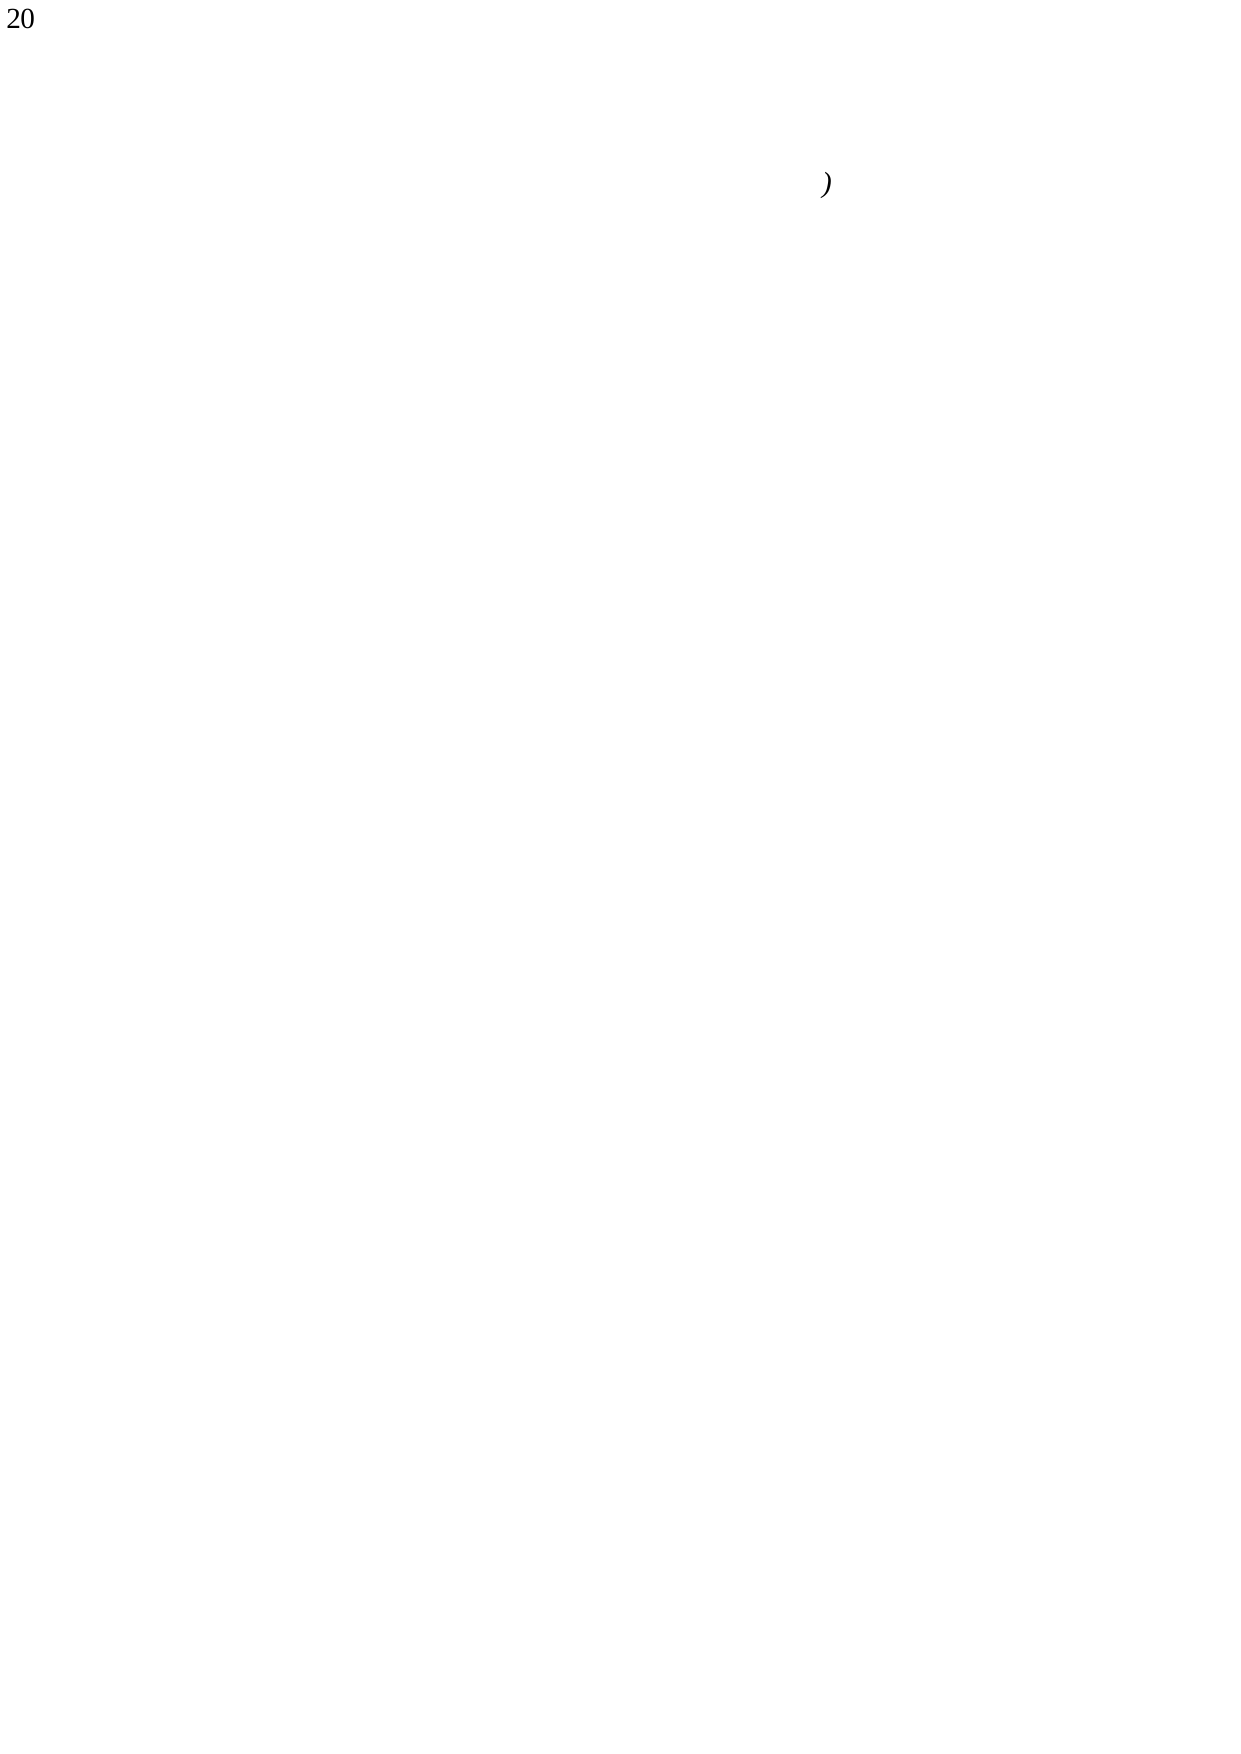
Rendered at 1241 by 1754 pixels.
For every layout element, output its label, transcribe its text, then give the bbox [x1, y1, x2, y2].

text ) [491, 165, 1163, 198]
